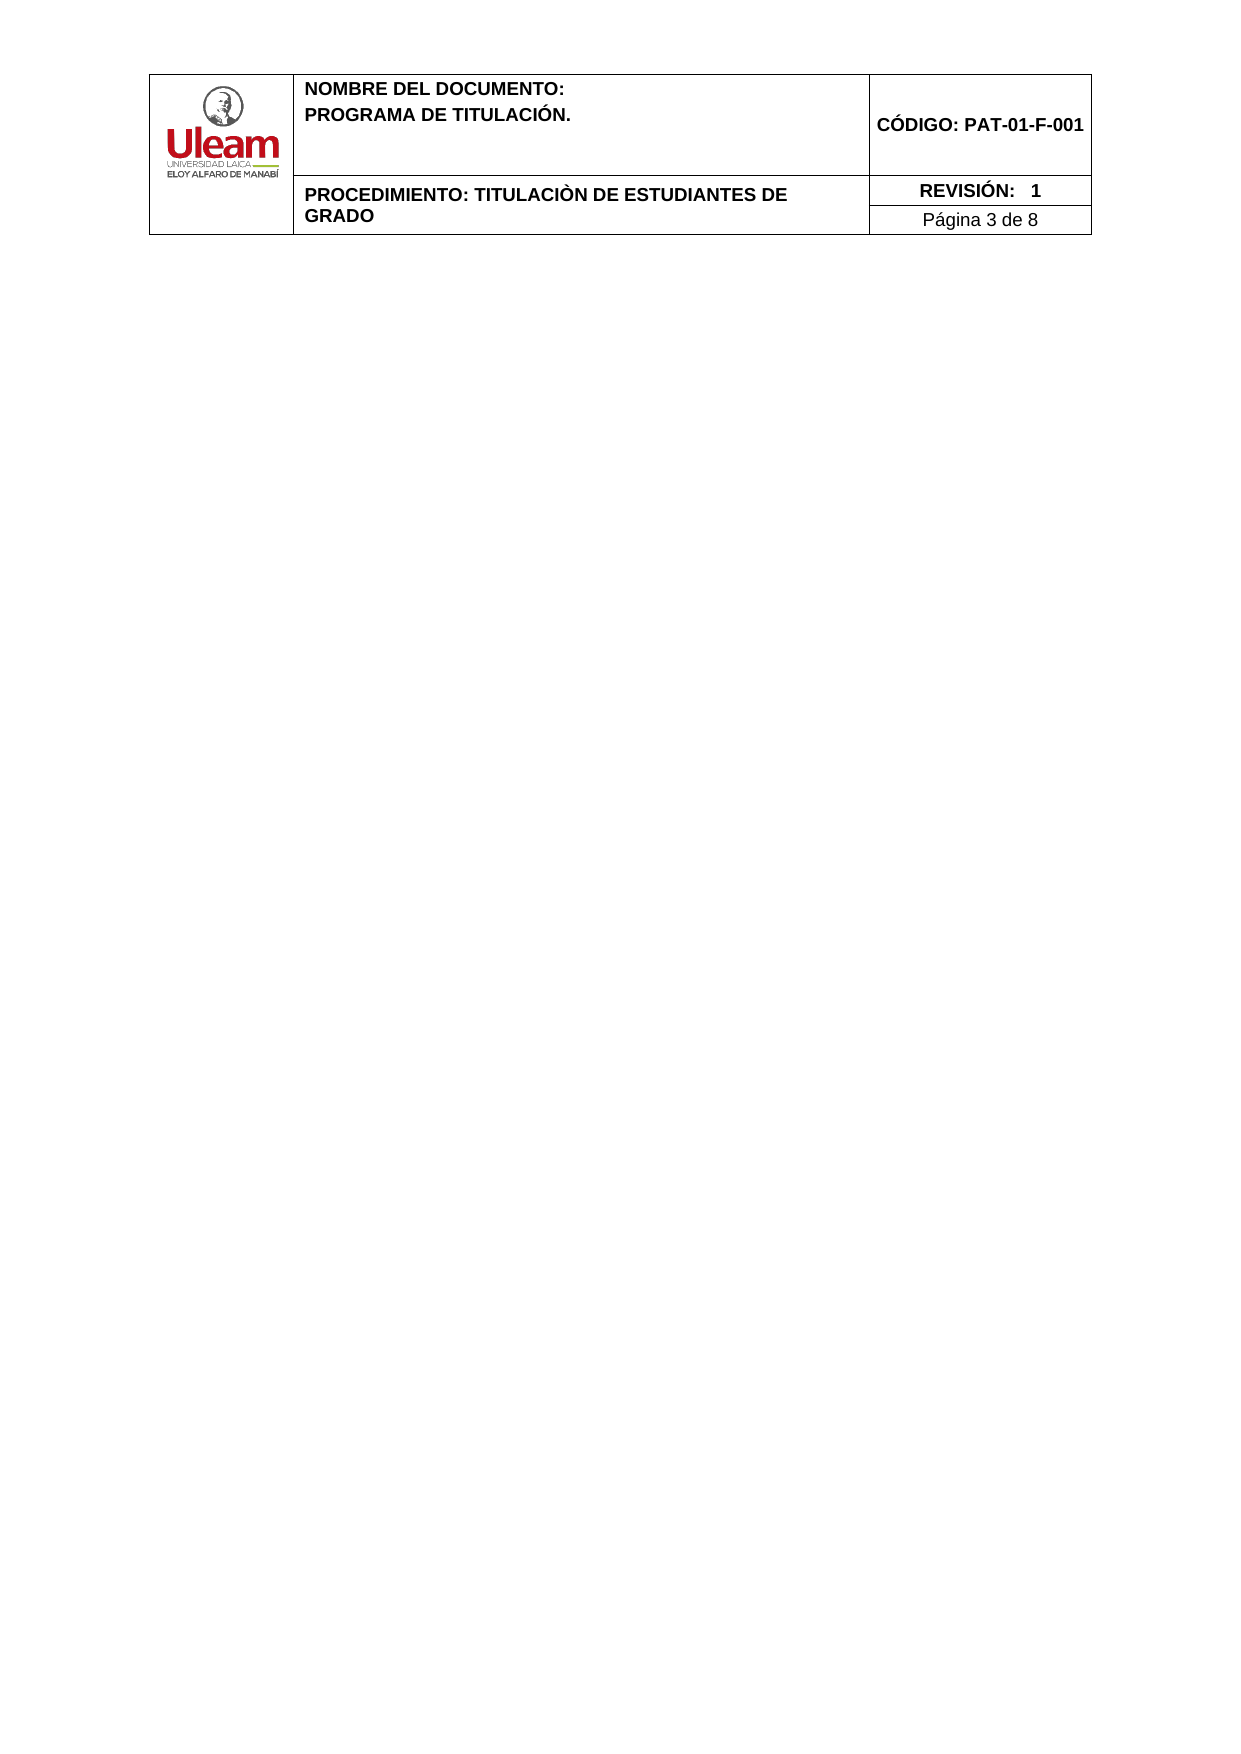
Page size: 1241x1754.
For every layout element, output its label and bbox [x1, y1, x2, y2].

picture [158, 77, 288, 188]
